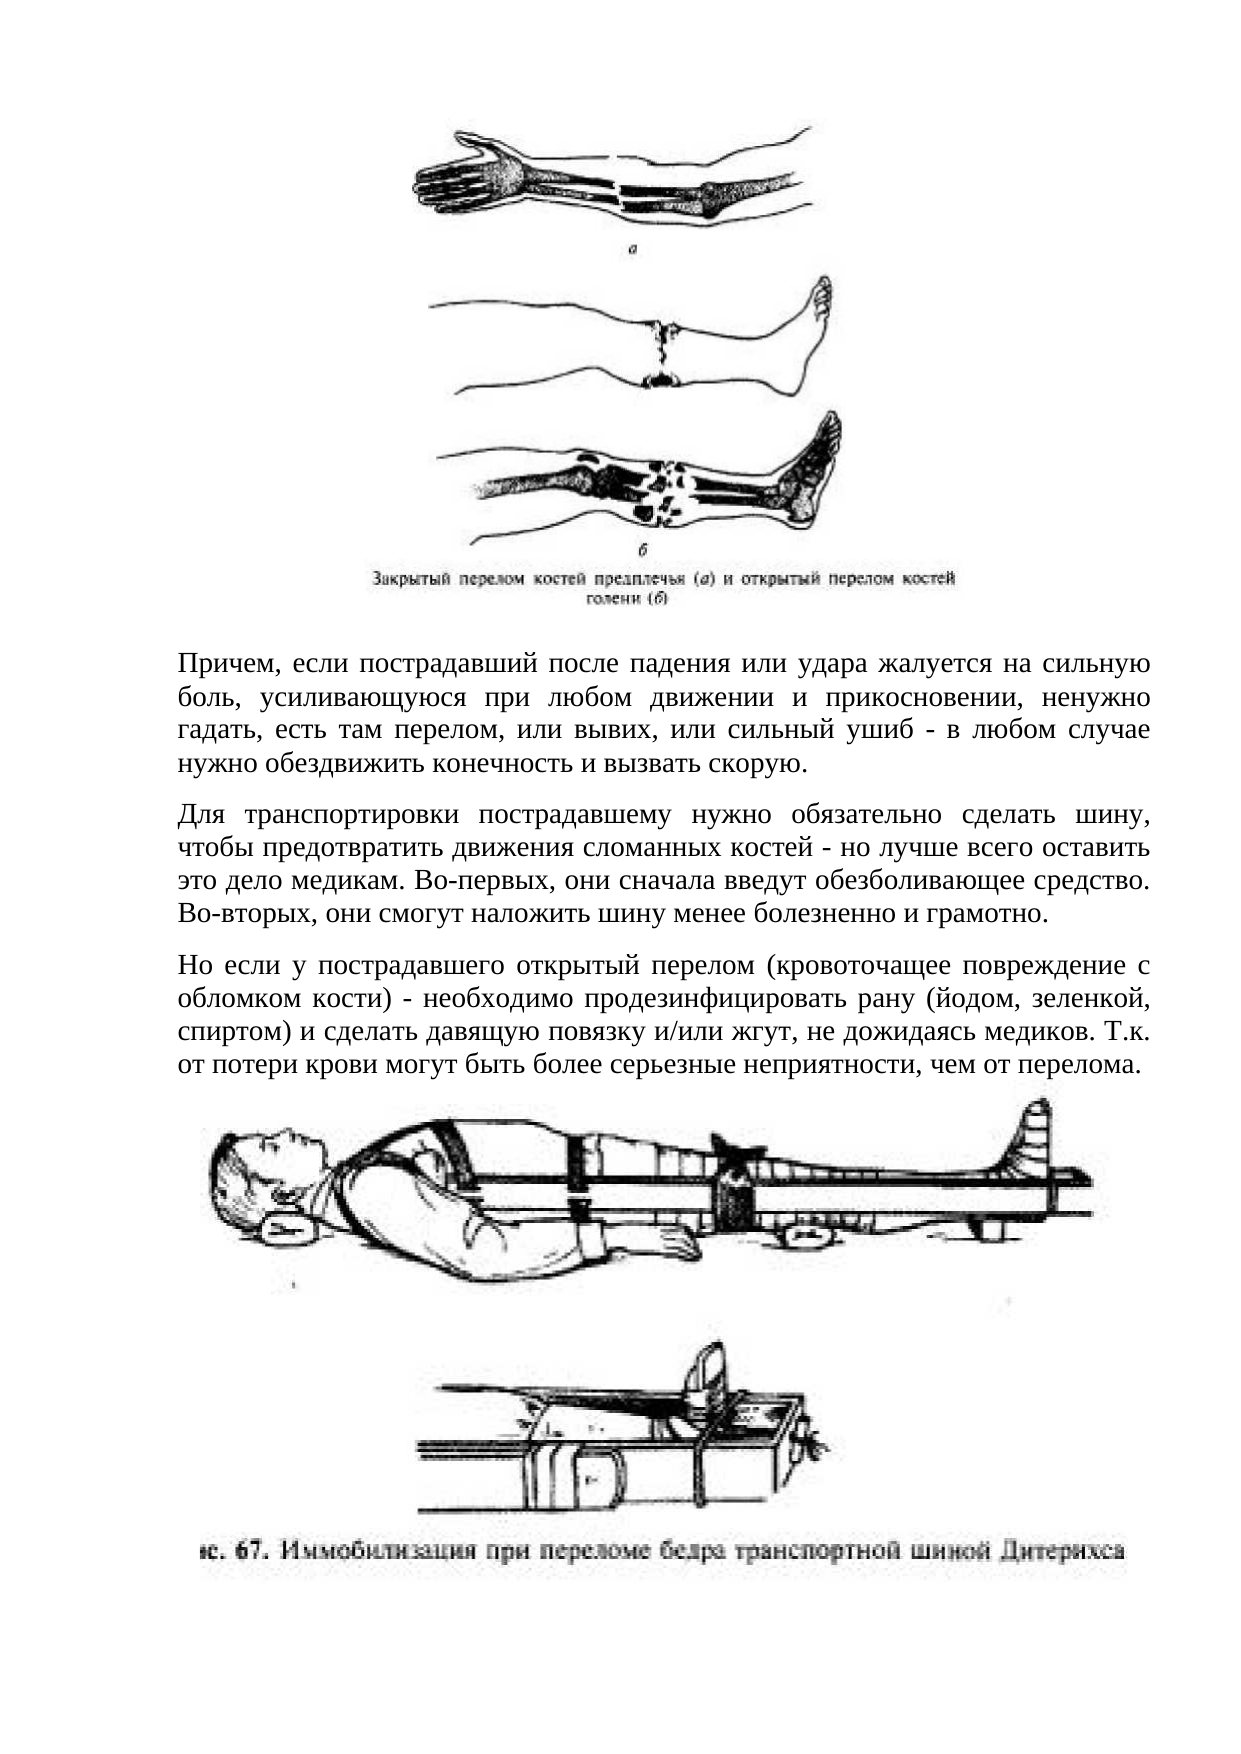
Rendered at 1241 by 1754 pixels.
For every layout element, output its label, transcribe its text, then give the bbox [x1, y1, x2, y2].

text Но если у пострадавшего открытый перелом (кровоточащее повреждение с обломком кости) - необходимо продезинфицировать рану (йодом, зеленкой, спиртом) и сделать давящую повязку и/или жгут, не дожидаясь медиков. Т.к. от потери крови могут быть более серьезные неприятности, чем от перелома. [177, 948, 1152, 1080]
text Причем, если пострадавший после падения или удара жалуется на сильную боль, усиливающуюся при любом движении и прикосновении, ненужно гадать, есть там перелом, или вывих, или сильный ушиб - в любом случае нужно обездвижить конечность и вызвать скорую. [177, 647, 1152, 779]
text Для транспортировки пострадавшему нужно обязательно сделать шину, чтобы предотвратить движения сломанных костей - но лучше всего оставить это дело медикам. Во-первых, они сначала введут обезболивающее средство. Во-вторых, они смогут наложить шину менее болезненно и грамотно. [177, 797, 1152, 929]
picture [364, 118, 965, 607]
picture [199, 1080, 1130, 1583]
